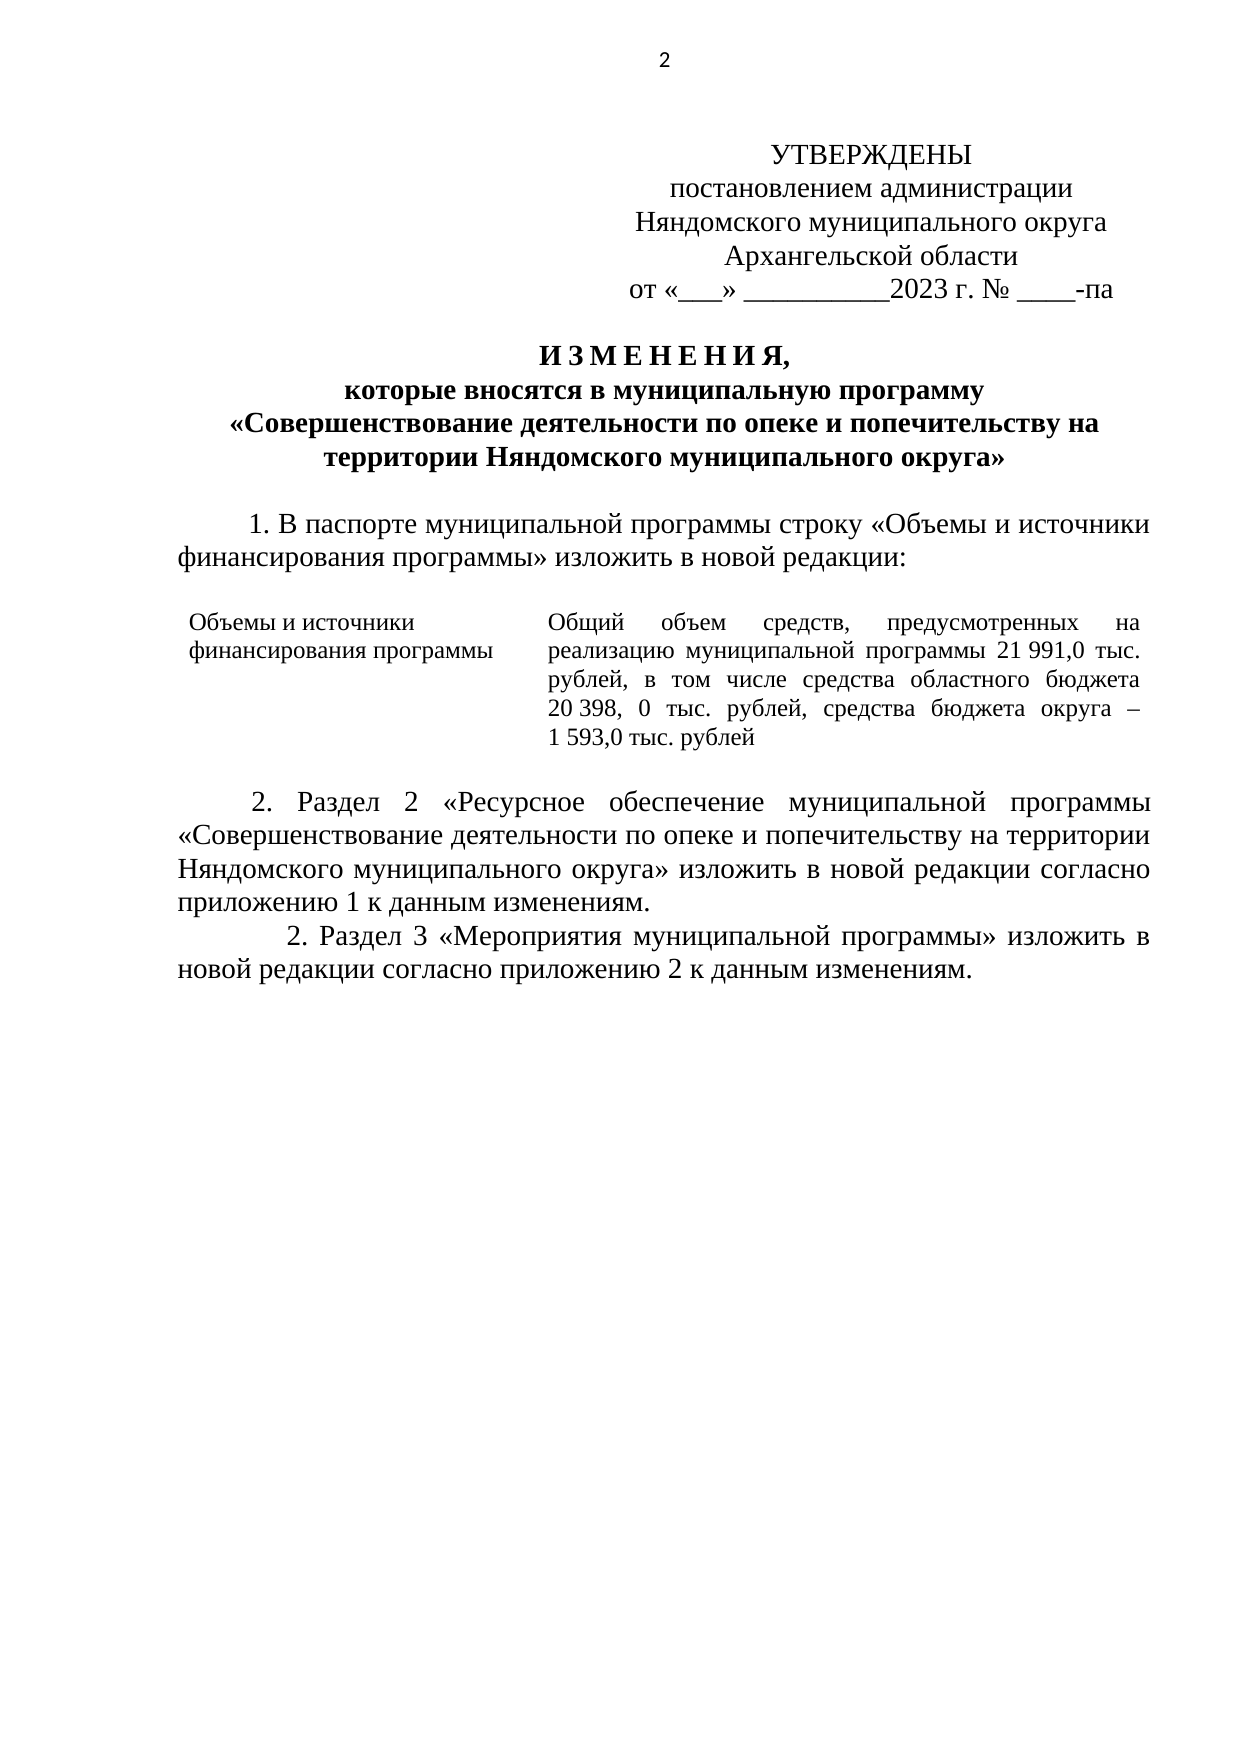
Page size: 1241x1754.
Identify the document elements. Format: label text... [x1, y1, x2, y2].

text 2. Раздел 2 «Ресурсное обеспечение муниципальной программы «Совершенствование деятельности по опеке и попечительству на территории Няндомского муниципального округа» изложить в новой редакции согласно приложению 1 к данным изменениям. [177, 784, 1152, 918]
text которые вносятся в муниципальную программу [177, 372, 1152, 405]
text от «___» __________2023 г. № ____-па [591, 271, 1152, 305]
text УТВЕРЖДЕНЫ [591, 137, 1152, 171]
text ИЗМЕНЕНИЯ, [177, 338, 1152, 372]
table_header Общий объем средств, предусмотренных на реализацию муниципальной программы 21 991,0 тыс. рублей, в том числе средства областного бюджета 20 398, 0 тыс. рублей, средства бюджета округа – 1 593,0 тыс. рублей [536, 607, 1152, 750]
text 2. Раздел 3 «Мероприятия муниципальной программы» изложить в новой редакции согласно приложению 2 к данным изменениям. [177, 918, 1152, 985]
text постановлением администрации [591, 171, 1152, 204]
text Няндомского муниципального округа Архангельской области [591, 204, 1152, 271]
list 1. В паспорте муниципальной программы строку «Объемы и источники финансирования программы» изложить в новой редакции: [177, 506, 1152, 573]
text «Совершенствование деятельности по опеке и попечительству на территории Няндомского муниципального округа» [177, 405, 1152, 472]
table_header Объемы и источники финансирования программы [177, 607, 536, 750]
